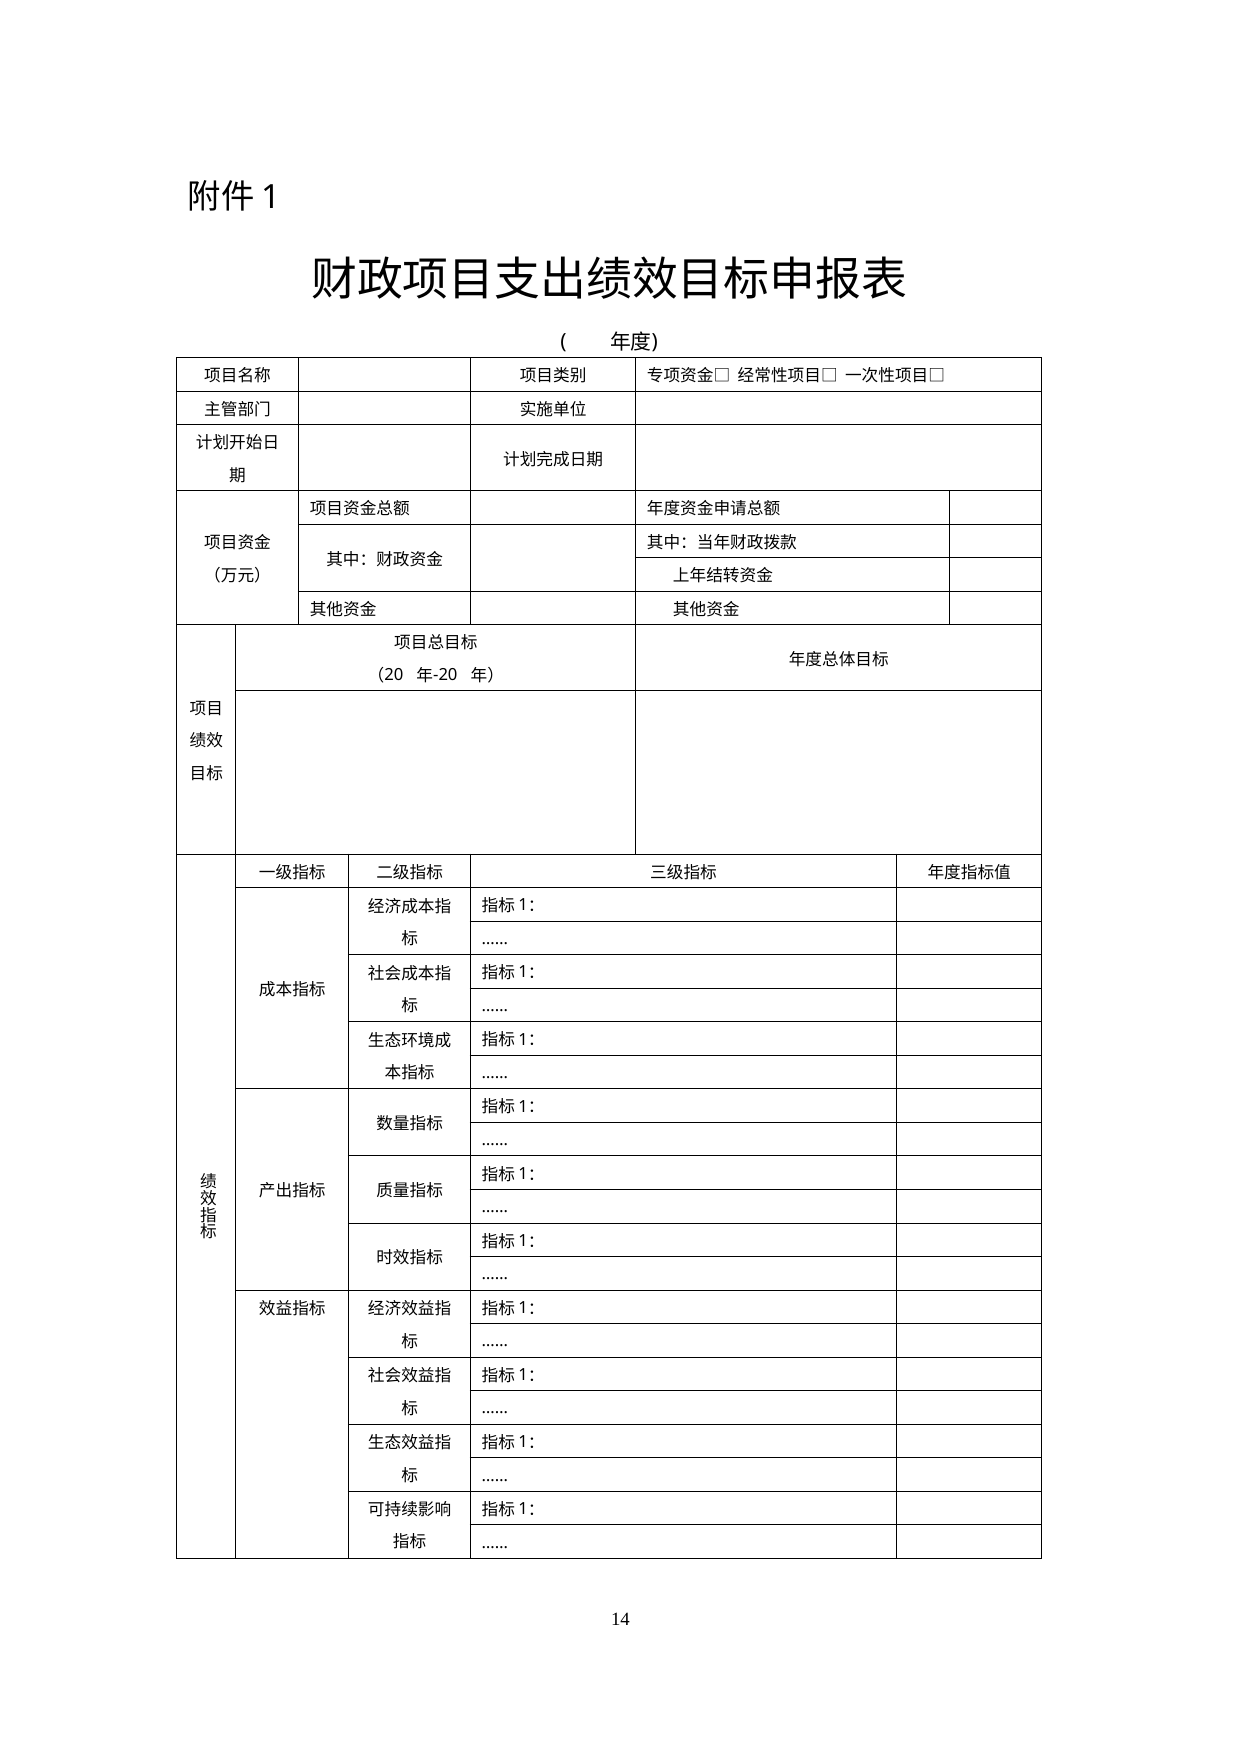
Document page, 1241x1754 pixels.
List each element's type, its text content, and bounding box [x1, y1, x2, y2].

text 附件1 [187, 162, 1053, 227]
table_cell [950, 558, 1041, 591]
table_cell [636, 691, 1041, 853]
table_cell 年度总体目标 [636, 625, 1041, 690]
table_cell 指标1： [471, 955, 896, 988]
table_cell 指标1： [471, 1291, 896, 1323]
table_cell [897, 1156, 1041, 1189]
table_cell 指标1： [471, 1022, 896, 1055]
table_cell [897, 1089, 1041, 1122]
table_cell 经济成本指标 [349, 888, 470, 954]
table_cell [299, 425, 470, 490]
table_cell [897, 1458, 1041, 1491]
table_cell [897, 1324, 1041, 1357]
table_cell 上年结转资金 [636, 558, 949, 591]
table_cell 其他资金 [299, 592, 470, 624]
table_cell 项目总目标 （20 年-20 年） [236, 625, 635, 690]
table_cell [897, 1425, 1041, 1457]
table_cell 计划开始日期 [177, 425, 298, 490]
table_cell 项目 绩效 目标 [177, 625, 235, 853]
table_cell 质量指标 [349, 1156, 470, 1222]
table_cell 年度指标值 [897, 855, 1041, 887]
table_cell [636, 392, 1041, 424]
table_cell …… [471, 1324, 896, 1357]
table_cell 生态效益指标 [349, 1425, 470, 1491]
table_cell [897, 922, 1041, 954]
table_cell 经济效益指标 [349, 1291, 470, 1357]
table_cell 项目资金 （万元） [177, 491, 298, 624]
table_cell 指标1： [471, 1425, 896, 1457]
table_cell …… [471, 1190, 896, 1222]
table_cell 绩效指标 [177, 855, 235, 1558]
table_cell 指标1： [471, 1224, 896, 1256]
table_cell …… [471, 1391, 896, 1424]
table_cell [897, 1525, 1041, 1558]
table_cell [897, 1257, 1041, 1289]
table_cell 实施单位 [471, 392, 635, 424]
table_cell [897, 1224, 1041, 1256]
table_cell [950, 592, 1041, 624]
table_cell [236, 691, 635, 853]
table_cell [897, 1190, 1041, 1222]
table_cell …… [471, 1123, 896, 1155]
table_cell [471, 491, 635, 524]
table_cell 指标1： [471, 1156, 896, 1189]
table_cell [897, 1123, 1041, 1155]
table_cell [897, 989, 1041, 1021]
table_cell …… [471, 1056, 896, 1088]
table_cell 二级指标 [349, 855, 470, 887]
table_cell 指标1： [471, 1089, 896, 1122]
table_cell 三级指标 [471, 855, 896, 887]
table_cell 计划完成日期 [471, 425, 635, 490]
table_cell 项目名称 [177, 358, 298, 391]
table_cell 社会成本指标 [349, 955, 470, 1021]
table_cell [299, 392, 470, 424]
table_cell 成本指标 [236, 888, 348, 1088]
table_cell [636, 425, 1041, 490]
table_cell 其中：当年财政拨款 [636, 525, 949, 557]
table_cell [299, 358, 470, 391]
table_cell 指标1： [471, 1492, 896, 1524]
table_cell 社会效益指标 [349, 1358, 470, 1424]
table_cell …… [471, 989, 896, 1021]
table_cell …… [471, 922, 896, 954]
table_cell …… [471, 1525, 896, 1558]
table_cell 生态环境成本指标 [349, 1022, 470, 1088]
table_cell [897, 1492, 1041, 1524]
table_cell 主管部门 [177, 392, 298, 424]
table_cell 效益指标 [236, 1291, 348, 1558]
table_cell [471, 592, 635, 624]
table_cell 数量指标 [349, 1089, 470, 1155]
table_cell …… [471, 1257, 896, 1289]
table_cell [897, 1056, 1041, 1088]
table_cell 其他资金 [636, 592, 949, 624]
table_cell [950, 525, 1041, 557]
table_cell 指标1： [471, 1358, 896, 1390]
table_cell 产出指标 [236, 1089, 348, 1289]
table_cell 项目资金总额 [299, 491, 470, 524]
table_cell 指标1： [471, 888, 896, 921]
table_cell 可持续影响 指标 [349, 1492, 470, 1558]
table_header 财政项目支出绩效目标申报表 [176, 227, 1041, 324]
table_cell [897, 1291, 1041, 1323]
table_cell 年度资金申请总额 [636, 491, 949, 524]
table_cell [897, 1391, 1041, 1424]
table_cell …… [471, 1458, 896, 1491]
table_cell 其中：财政资金 [299, 525, 470, 591]
table_cell 项目类别 [471, 358, 635, 391]
table_cell ( 年度) [176, 325, 1041, 357]
table_cell [471, 525, 635, 591]
table_cell [897, 1358, 1041, 1390]
table_cell [897, 888, 1041, 921]
table_cell 专项资金□ 经常性项目□ 一次性项目□ [636, 358, 1041, 391]
table_cell 时效指标 [349, 1224, 470, 1289]
table_cell 一级指标 [236, 855, 348, 887]
table_cell [950, 491, 1041, 524]
table_cell [897, 955, 1041, 988]
table_cell [897, 1022, 1041, 1055]
